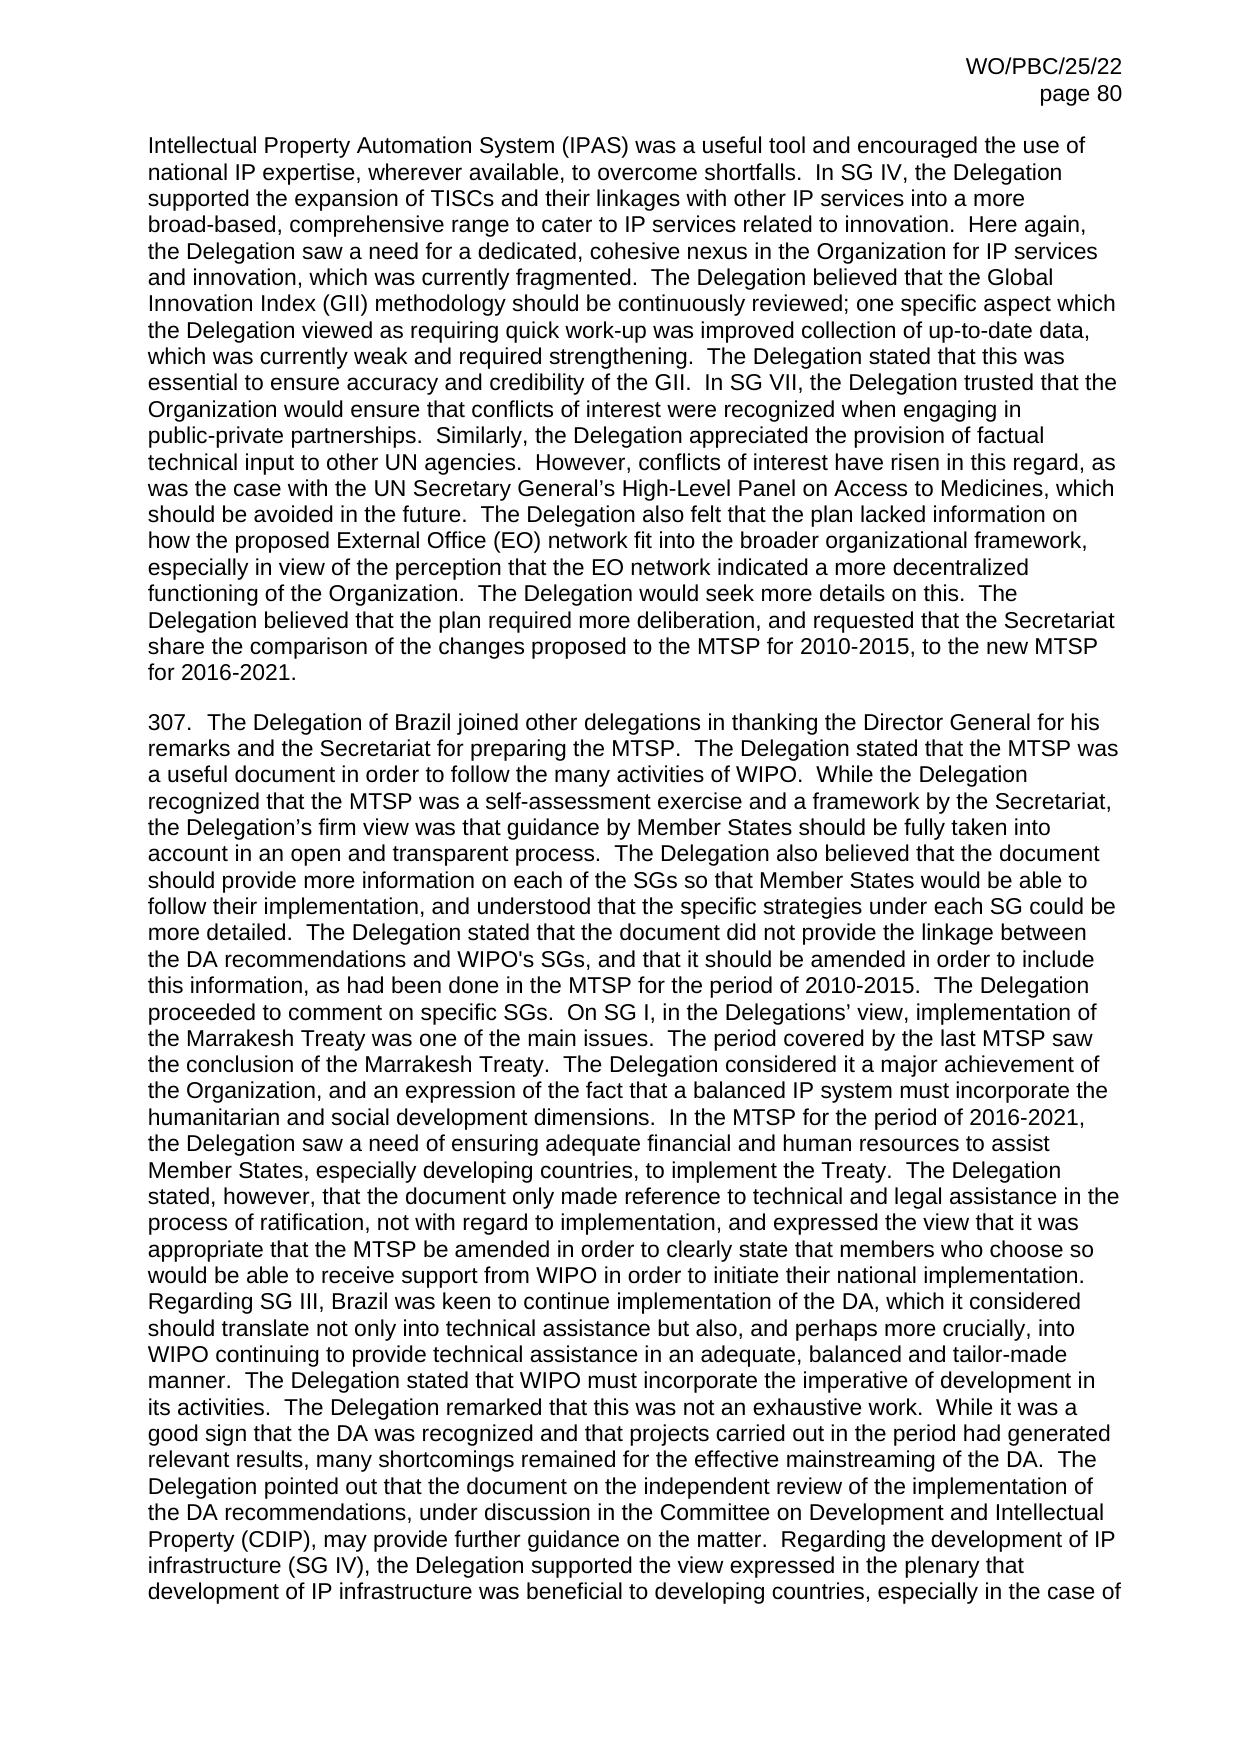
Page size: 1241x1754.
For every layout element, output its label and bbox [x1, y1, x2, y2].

text [148, 708, 1122, 1604]
text [148, 132, 1122, 686]
